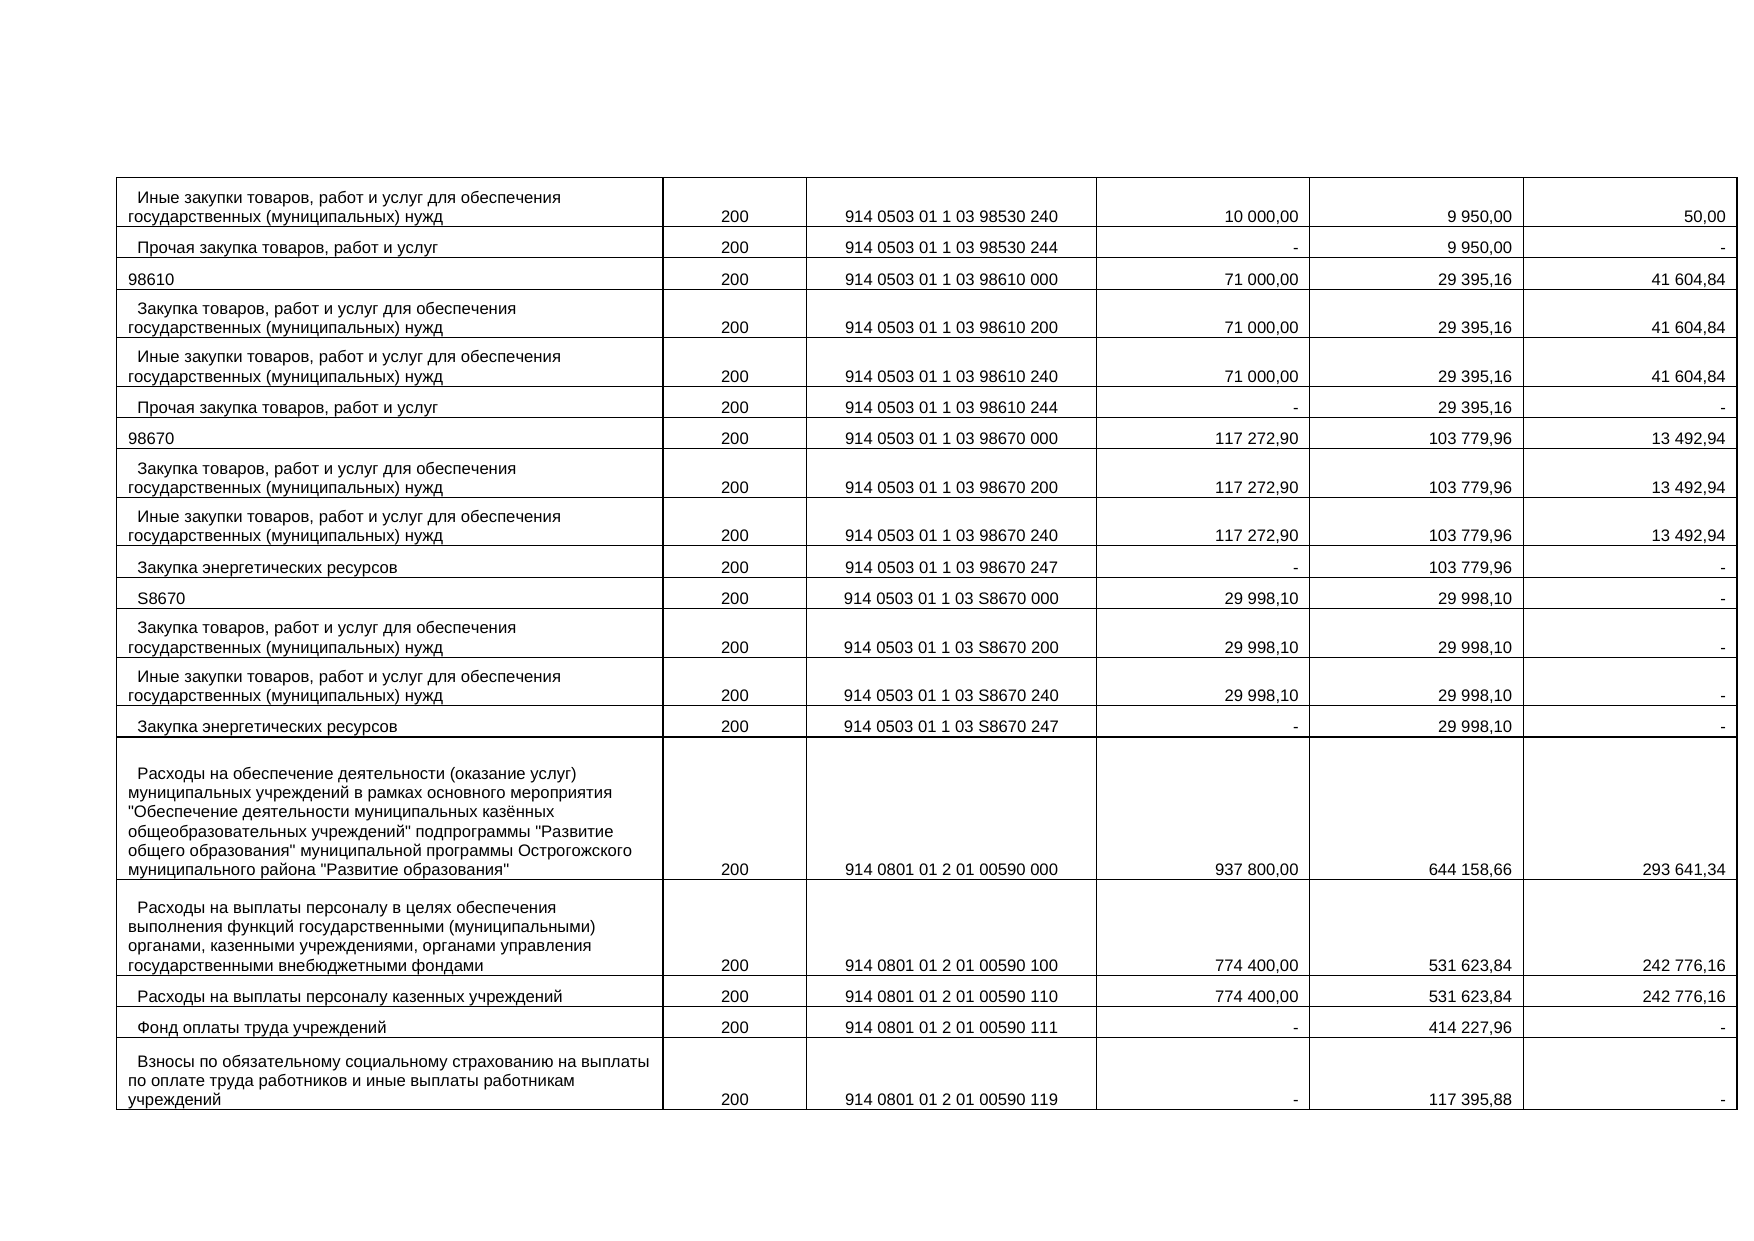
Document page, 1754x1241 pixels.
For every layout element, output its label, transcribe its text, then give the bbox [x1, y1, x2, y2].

table_cell 914 0503 01 1 03 98530 244 [807, 227, 1096, 257]
table_cell 914 0801 01 2 01 00590 119 [807, 1038, 1096, 1109]
table_cell - [1097, 1007, 1309, 1037]
table_cell 531 623,84 [1310, 880, 1523, 974]
table_cell 29 395,16 [1310, 258, 1523, 288]
table_cell Расходы на выплаты персоналу в целях обеспечения выполнения функций государственными (муниципальными) органами, казенными учреждениями, органами управления государственными внебюджетными фондами [117, 880, 662, 974]
table_cell 41 604,84 [1524, 338, 1736, 386]
table_cell 200 [664, 178, 806, 226]
table_cell 200 [664, 546, 806, 577]
table_cell 29 998,10 [1097, 609, 1309, 657]
table_cell 9 950,00 [1310, 178, 1523, 226]
table_cell 200 [664, 609, 806, 657]
table_cell 200 [664, 418, 806, 448]
table_cell 103 779,96 [1310, 498, 1523, 545]
table_cell 414 227,96 [1310, 1007, 1523, 1037]
table_cell 41 604,84 [1524, 258, 1736, 288]
table_cell - [1524, 546, 1736, 577]
table_cell 200 [664, 1038, 806, 1109]
table_cell Закупка товаров, работ и услуг для обеспечения государственных (муниципальных) нужд [117, 609, 662, 657]
table_cell 914 0503 01 1 03 98610 240 [807, 338, 1096, 386]
table_cell 29 998,10 [1310, 609, 1523, 657]
table_cell 117 272,90 [1097, 498, 1309, 545]
table_cell 200 [664, 449, 806, 497]
table_cell 200 [664, 658, 806, 705]
table_cell 200 [664, 578, 806, 608]
table_cell 117 272,90 [1097, 449, 1309, 497]
table_cell 914 0801 01 2 01 00590 110 [807, 976, 1096, 1006]
table_cell Иные закупки товаров, работ и услуг для обеспечения государственных (муниципальных) нужд [117, 178, 662, 226]
table_cell 914 0503 01 1 03 S8670 240 [807, 658, 1096, 705]
table_cell 103 779,96 [1310, 546, 1523, 577]
table_cell Прочая закупка товаров, работ и услуг [117, 227, 662, 257]
table_cell 293 641,34 [1524, 738, 1736, 879]
table_cell Расходы на обеспечение деятельности (оказание услуг) муниципальных учреждений в рамках основного мероприятия "Обеспечение деятельности муниципальных казённых общеобразовательных учреждений" подпрограммы "Развитие общего образования" муниципальной программы Острогожского муниципального района "Развитие образования" [117, 738, 662, 879]
table_cell 71 000,00 [1097, 338, 1309, 386]
table_cell - [1524, 609, 1736, 657]
table_cell 41 604,84 [1524, 290, 1736, 337]
table_cell 117 272,90 [1097, 418, 1309, 448]
table_cell Иные закупки товаров, работ и услуг для обеспечения государственных (муниципальных) нужд [117, 658, 662, 705]
table_cell 200 [664, 706, 806, 736]
table_cell 531 623,84 [1310, 976, 1523, 1006]
table_cell 29 998,10 [1310, 658, 1523, 705]
table_cell 200 [664, 338, 806, 386]
table_cell 29 998,10 [1310, 706, 1523, 736]
table_cell Расходы на выплаты персоналу казенных учреждений [117, 976, 662, 1006]
table_cell - [1524, 658, 1736, 705]
table_cell 71 000,00 [1097, 290, 1309, 337]
table_cell 200 [664, 976, 806, 1006]
table_cell - [1524, 1007, 1736, 1037]
table_cell 644 158,66 [1310, 738, 1523, 879]
table_cell 29 998,10 [1310, 578, 1523, 608]
table_cell Закупка товаров, работ и услуг для обеспечения государственных (муниципальных) нужд [117, 449, 662, 497]
table_cell - [1524, 706, 1736, 736]
table_cell 937 800,00 [1097, 738, 1309, 879]
table_cell Закупка товаров, работ и услуг для обеспечения государственных (муниципальных) нужд [117, 290, 662, 337]
table_cell 242 776,16 [1524, 880, 1736, 974]
table_cell Взносы по обязательному социальному страхованию на выплаты по оплате труда работников и иные выплаты работникам учреждений [117, 1038, 662, 1109]
table_cell Прочая закупка товаров, работ и услуг [117, 387, 662, 417]
table_cell 13 492,94 [1524, 418, 1736, 448]
table_cell 914 0503 01 1 03 98610 000 [807, 258, 1096, 288]
table_cell Фонд оплаты труда учреждений [117, 1007, 662, 1037]
table_cell 200 [664, 738, 806, 879]
table_cell Закупка энергетических ресурсов [117, 706, 662, 736]
table_cell - [1097, 1038, 1309, 1109]
table_cell - [1524, 227, 1736, 257]
table_cell 9 950,00 [1310, 227, 1523, 257]
table_cell 914 0503 01 1 03 S8670 000 [807, 578, 1096, 608]
table_cell - [1097, 706, 1309, 736]
table_cell 914 0503 01 1 03 98670 240 [807, 498, 1096, 545]
table_cell 71 000,00 [1097, 258, 1309, 288]
table_cell - [1097, 387, 1309, 417]
table_cell 774 400,00 [1097, 880, 1309, 974]
table_cell 200 [664, 880, 806, 974]
table_cell 13 492,94 [1524, 498, 1736, 545]
table_cell 914 0801 01 2 01 00590 100 [807, 880, 1096, 974]
table_cell S8670 [117, 578, 662, 608]
table_cell 117 395,88 [1310, 1038, 1523, 1109]
table_cell 200 [664, 498, 806, 545]
table_cell 103 779,96 [1310, 449, 1523, 497]
table_cell 200 [664, 387, 806, 417]
table_cell 242 776,16 [1524, 976, 1736, 1006]
table_cell - [1524, 578, 1736, 608]
table_cell 914 0503 01 1 03 98670 247 [807, 546, 1096, 577]
table_cell 914 0503 01 1 03 S8670 200 [807, 609, 1096, 657]
table_cell 13 492,94 [1524, 449, 1736, 497]
table_cell 774 400,00 [1097, 976, 1309, 1006]
table_cell 914 0503 01 1 03 98670 200 [807, 449, 1096, 497]
table_cell - [1097, 546, 1309, 577]
table_cell 29 395,16 [1310, 387, 1523, 417]
table_cell - [1524, 387, 1736, 417]
table_cell 200 [664, 258, 806, 288]
table_cell Закупка энергетических ресурсов [117, 546, 662, 577]
table_cell 914 0801 01 2 01 00590 111 [807, 1007, 1096, 1037]
table_cell 914 0503 01 1 03 98530 240 [807, 178, 1096, 226]
table_cell Иные закупки товаров, работ и услуг для обеспечения государственных (муниципальных) нужд [117, 498, 662, 545]
table_cell 98610 [117, 258, 662, 288]
table_cell 29 998,10 [1097, 578, 1309, 608]
table_cell 10 000,00 [1097, 178, 1309, 226]
table_cell 914 0503 01 1 03 98610 244 [807, 387, 1096, 417]
table_cell 29 395,16 [1310, 338, 1523, 386]
table_cell 914 0503 01 1 03 S8670 247 [807, 706, 1096, 736]
table_cell 98670 [117, 418, 662, 448]
table_cell 200 [664, 290, 806, 337]
table_cell 914 0503 01 1 03 98610 200 [807, 290, 1096, 337]
table_cell Иные закупки товаров, работ и услуг для обеспечения государственных (муниципальных) нужд [117, 338, 662, 386]
table_cell 29 395,16 [1310, 290, 1523, 337]
table_cell 200 [664, 1007, 806, 1037]
table_cell - [1097, 227, 1309, 257]
table_cell 914 0503 01 1 03 98670 000 [807, 418, 1096, 448]
table_cell 200 [664, 227, 806, 257]
table_cell 103 779,96 [1310, 418, 1523, 448]
table_cell - [1524, 1038, 1736, 1109]
table_cell 914 0801 01 2 01 00590 000 [807, 738, 1096, 879]
table_cell 29 998,10 [1097, 658, 1309, 705]
table_cell 50,00 [1524, 178, 1736, 226]
